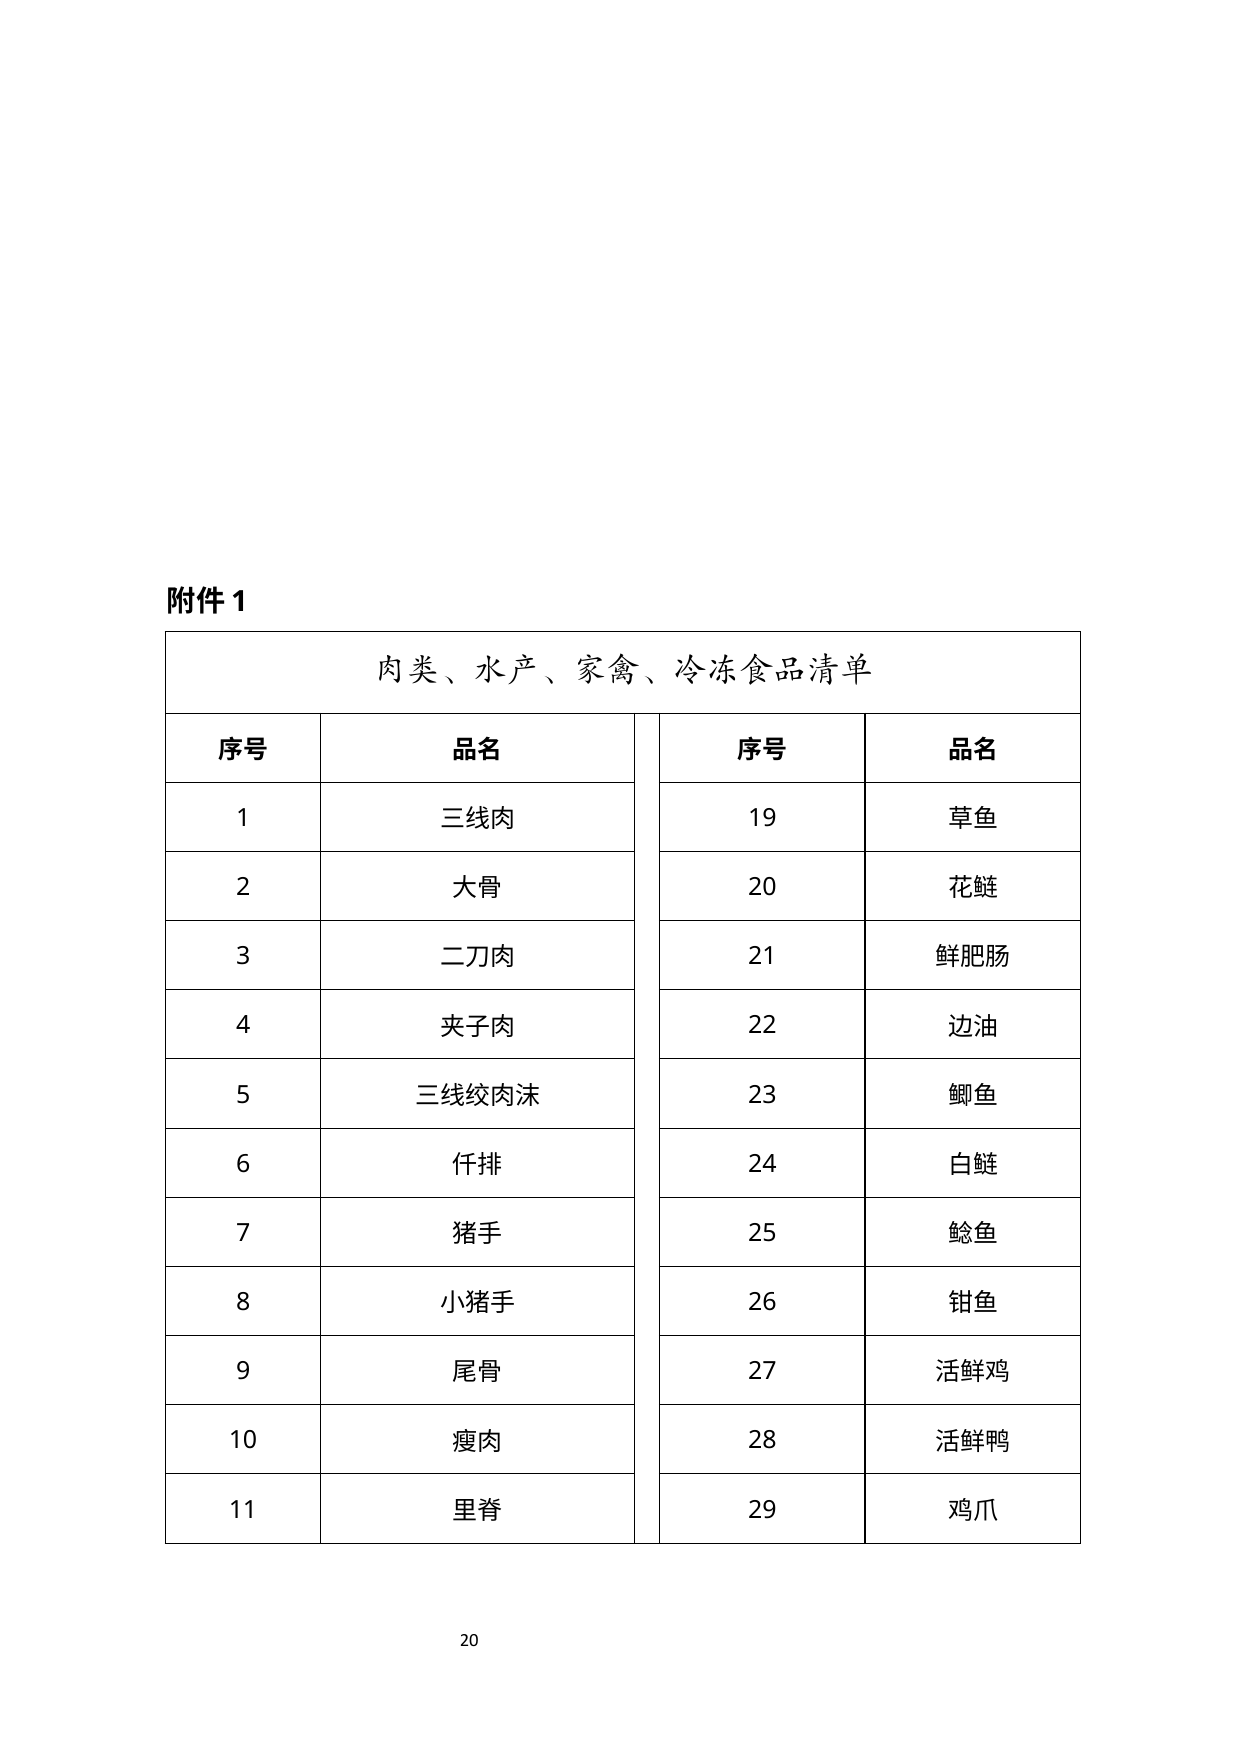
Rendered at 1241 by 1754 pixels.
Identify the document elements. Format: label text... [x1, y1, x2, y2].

table_cell 6 [166, 1129, 320, 1197]
table_cell 23 [660, 1059, 864, 1127]
table_cell 9 [166, 1336, 320, 1404]
table_cell 鲶鱼 [866, 1198, 1080, 1266]
table_header 肉类、水产、家禽、冷冻食品清单 [166, 632, 1080, 712]
table_cell 鲜肥肠 [866, 921, 1080, 989]
table_cell 仟排 [321, 1129, 634, 1197]
table_cell 22 [660, 990, 864, 1058]
table_cell 大骨 [321, 852, 634, 920]
table_cell 20 [660, 852, 864, 920]
table_cell 24 [660, 1129, 864, 1197]
table_cell 11 [166, 1474, 320, 1542]
table_cell 边油 [866, 990, 1080, 1058]
table_cell 29 [660, 1474, 864, 1542]
table_cell 5 [166, 1059, 320, 1127]
table_cell 里脊 [321, 1474, 634, 1542]
table_cell 4 [166, 990, 320, 1058]
table_cell 猪手 [321, 1198, 634, 1266]
table_cell 7 [166, 1198, 320, 1266]
table_cell 活鲜鸡 [866, 1336, 1080, 1404]
table_cell 25 [660, 1198, 864, 1266]
table_cell 三线肉 [321, 783, 634, 851]
table_cell 夹子肉 [321, 990, 634, 1058]
table_cell 3 [166, 921, 320, 989]
table_cell 三线绞肉沫 [321, 1059, 634, 1127]
table_cell 序号 [166, 714, 320, 782]
table_cell 21 [660, 921, 864, 989]
table_cell 28 [660, 1405, 864, 1473]
table_cell 草鱼 [866, 783, 1080, 851]
table_cell 小猪手 [321, 1267, 634, 1335]
table_cell 1 [166, 783, 320, 851]
table_cell 8 [166, 1267, 320, 1335]
table_cell 10 [166, 1405, 320, 1473]
table_cell 27 [660, 1336, 864, 1404]
table_cell 鲫鱼 [866, 1059, 1080, 1127]
table_cell 品名 [866, 714, 1080, 782]
table_cell 2 [166, 852, 320, 920]
table_cell 花鲢 [866, 852, 1080, 920]
table_cell 19 [660, 783, 864, 851]
table_cell 序号 [660, 714, 864, 782]
table_cell 品名 [321, 714, 634, 782]
table_cell 瘦肉 [321, 1405, 634, 1473]
table_cell 钳鱼 [866, 1267, 1080, 1335]
table_cell 活鲜鸭 [866, 1405, 1080, 1473]
table_cell 26 [660, 1267, 864, 1335]
text 附件1 [167, 566, 1053, 631]
table_cell 尾骨 [321, 1336, 634, 1404]
table_cell [635, 714, 659, 1542]
table_cell 鸡爪 [866, 1474, 1080, 1542]
table_cell 二刀肉 [321, 921, 634, 989]
table_cell 白鲢 [866, 1129, 1080, 1197]
